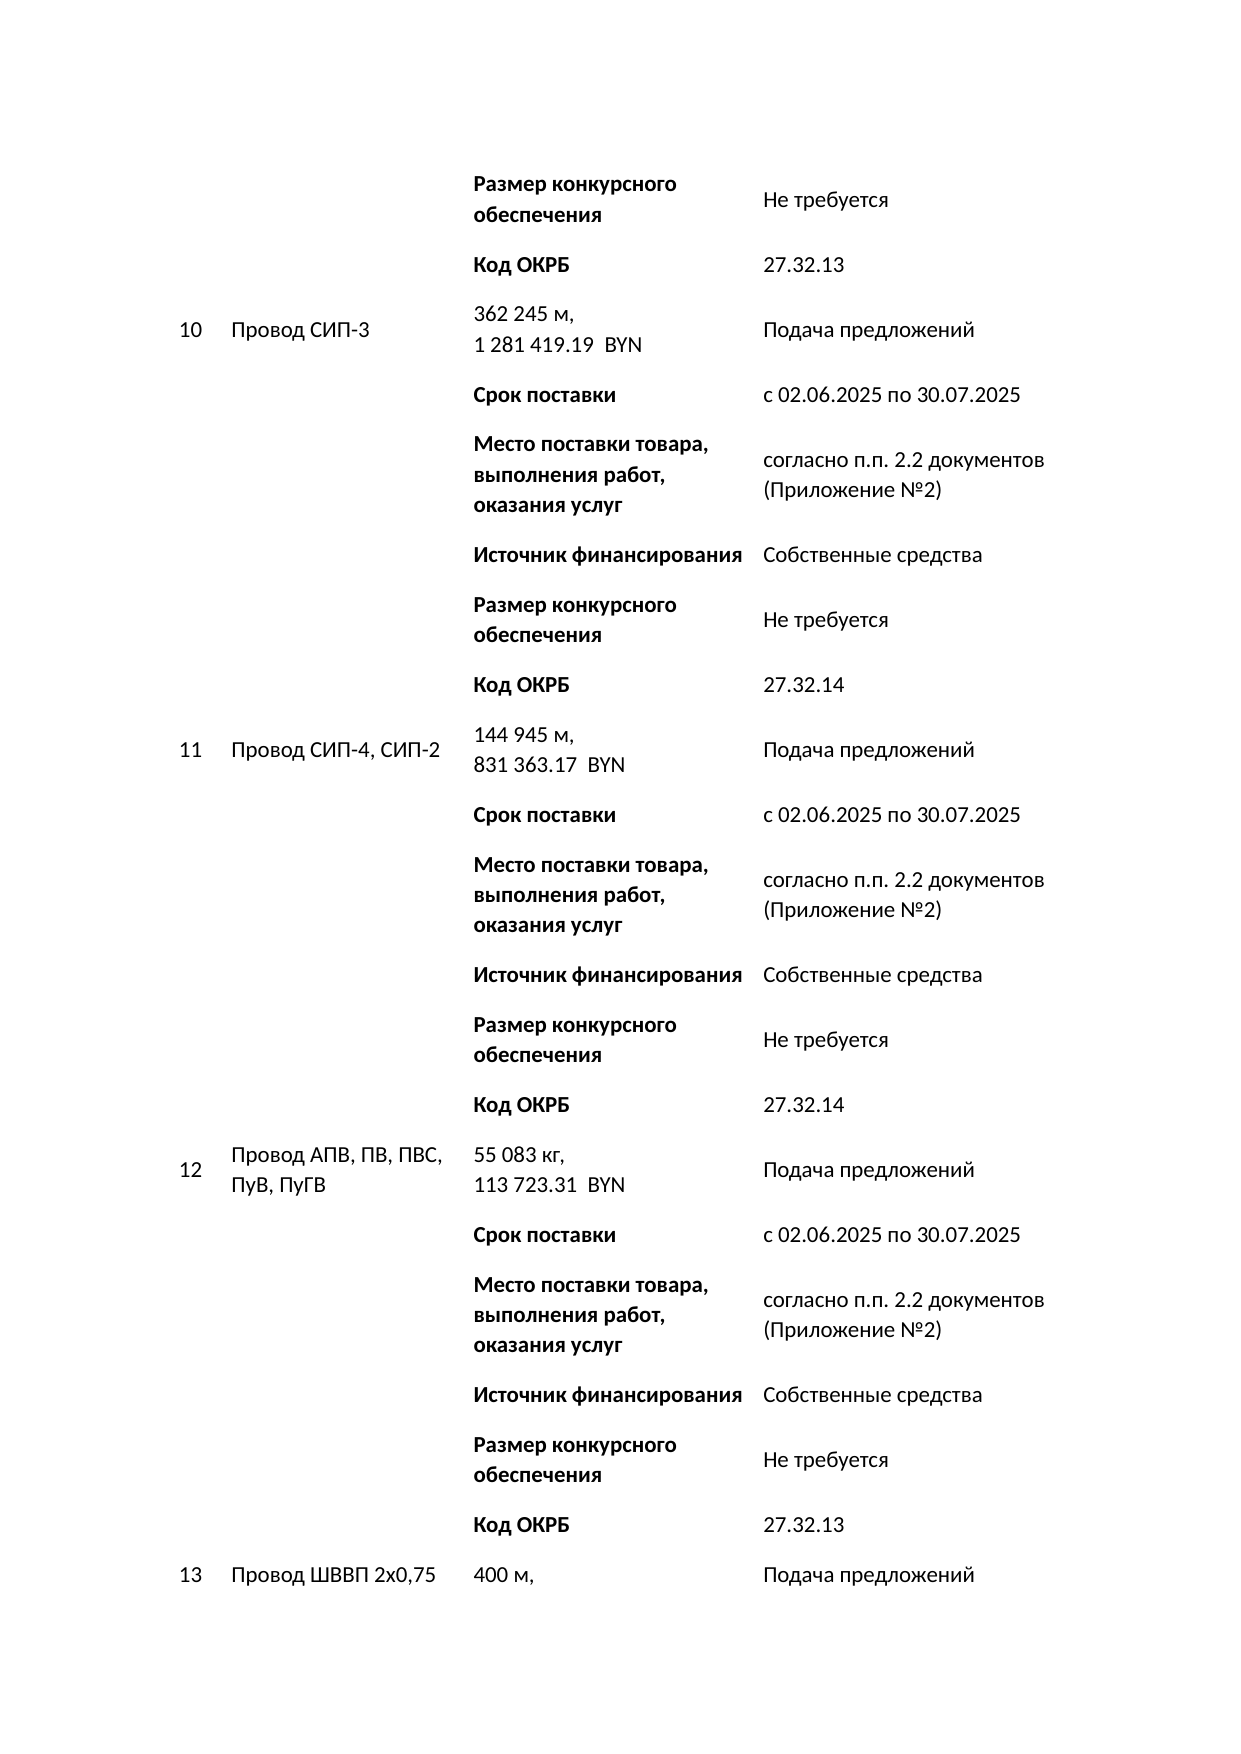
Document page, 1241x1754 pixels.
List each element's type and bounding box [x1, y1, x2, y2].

table_cell [177, 118, 1152, 1608]
